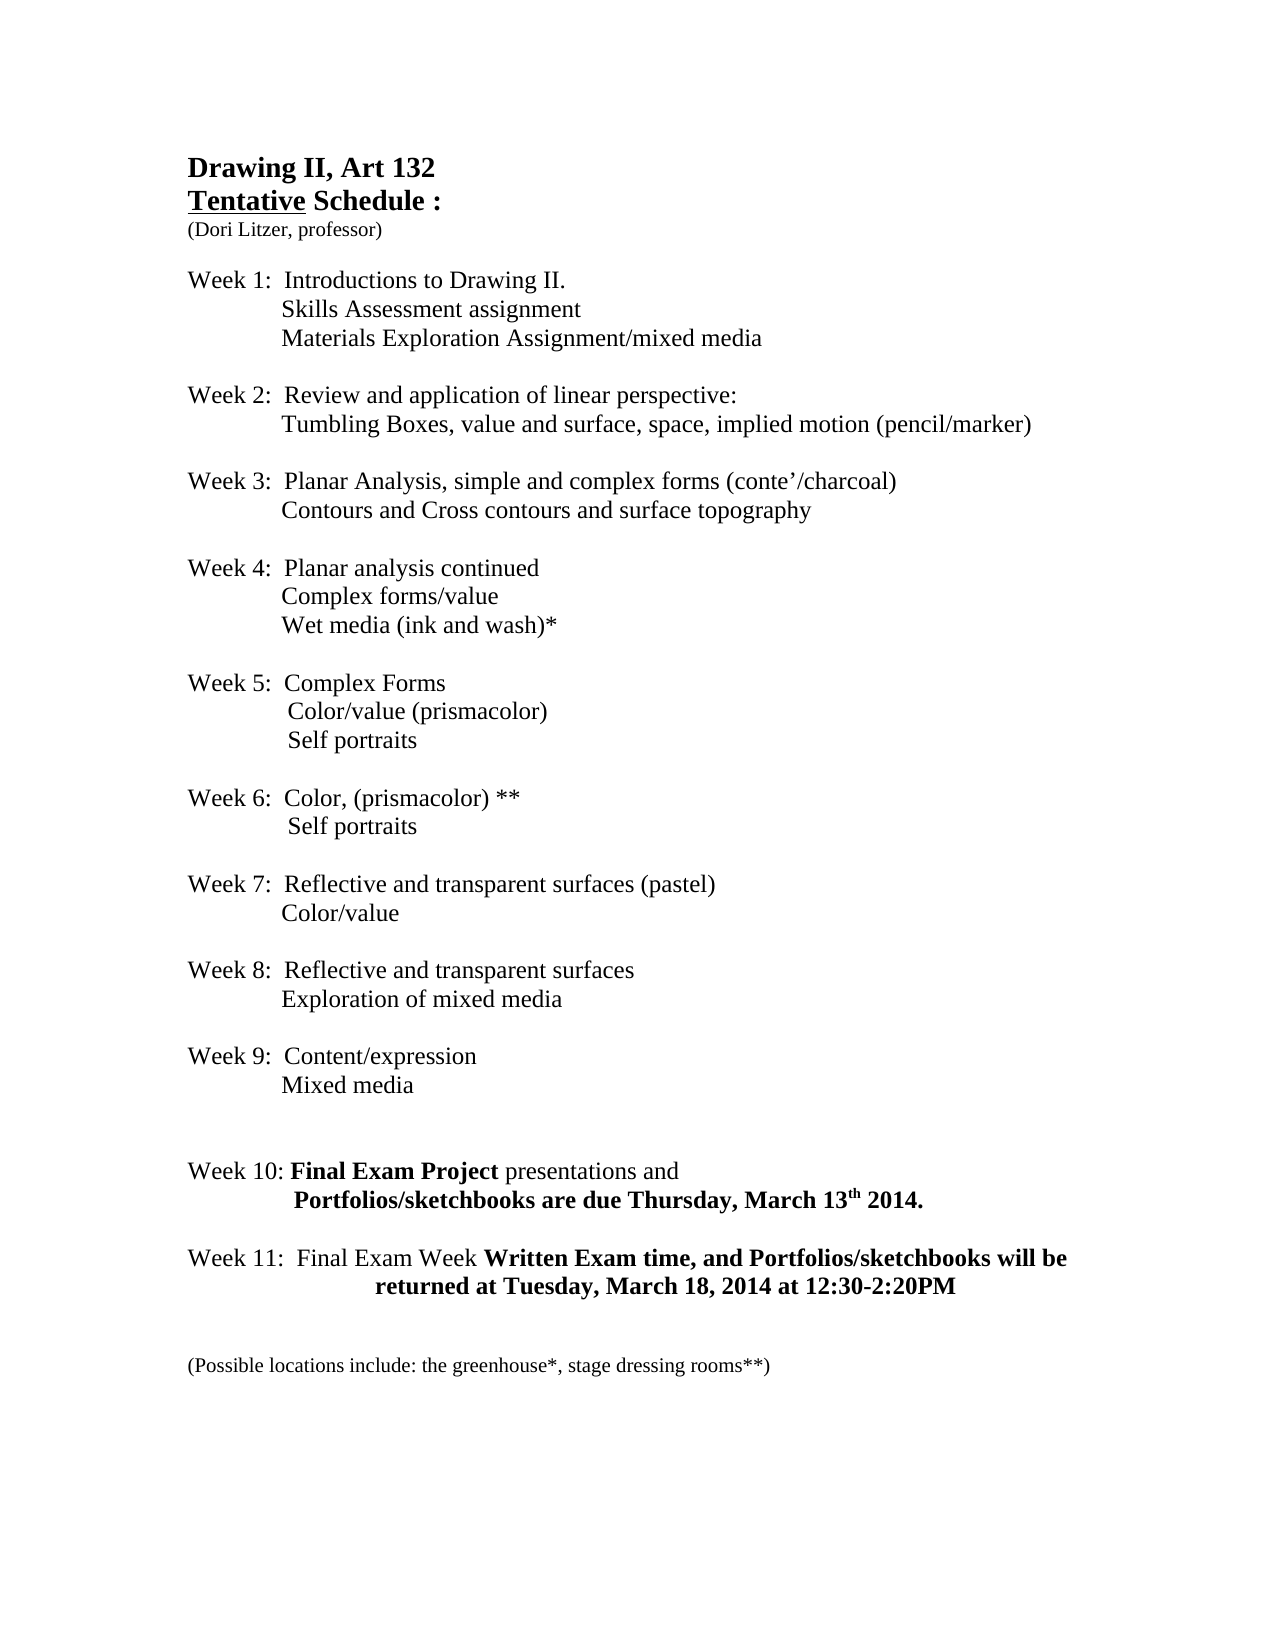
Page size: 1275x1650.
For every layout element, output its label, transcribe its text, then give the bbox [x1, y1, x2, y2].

text Complex forms/value [187, 581, 1087, 610]
text Week 1: Introductions to Drawing II. [187, 265, 1087, 294]
text Week 5: Complex Forms [187, 668, 1087, 696]
text Exploration of mixed media [187, 984, 1087, 1013]
text (Dori Litzer, professor) [187, 217, 1087, 241]
text Materials Exploration Assignment/mixed media [187, 323, 1087, 351]
text Week 6: Color, (prismacolor) ** [187, 783, 1087, 811]
text Self portraits [187, 811, 1087, 840]
text Tentative Schedule : [187, 183, 1087, 217]
text Color/value (prismacolor) [187, 696, 1087, 725]
text Self portraits [187, 725, 1087, 754]
text Wet media (ink and wash)* [187, 610, 1087, 639]
text Contours and Cross contours and surface topography [187, 495, 1087, 524]
text Week 7: Reflective and transparent surfaces (pastel) [187, 869, 1087, 898]
text Color/value [187, 898, 1087, 926]
text Week 9: Content/expression [187, 1041, 1087, 1070]
text Tumbling Boxes, value and surface, space, implied motion (pencil/marker) [187, 409, 1087, 438]
text Week 10: Final Exam Project presentations and [187, 1156, 1087, 1185]
text Week 11: Final Exam Week Written Exam time, and Portfolios/sketchbooks will be returned at Tuesday, March 18, 2014 at 12:30-2:20PM [187, 1243, 1087, 1300]
text Portfolios/sketchbooks are due Thursday, March 13th 2014. [187, 1185, 1087, 1214]
text Week 4: Planar analysis continued [187, 553, 1087, 581]
text (Possible locations include: the greenhouse*, stage dressing rooms**) [187, 1353, 1087, 1377]
text Week 2: Review and application of linear perspective: [187, 380, 1087, 409]
text Week 8: Reflective and transparent surfaces [187, 955, 1087, 984]
text Week 3: Planar Analysis, simple and complex forms (conte’/charcoal) [187, 466, 1087, 495]
text Mixed media [187, 1070, 1087, 1099]
text Skills Assessment assignment [187, 294, 1087, 323]
text Drawing II, Art 132 [187, 150, 1087, 183]
